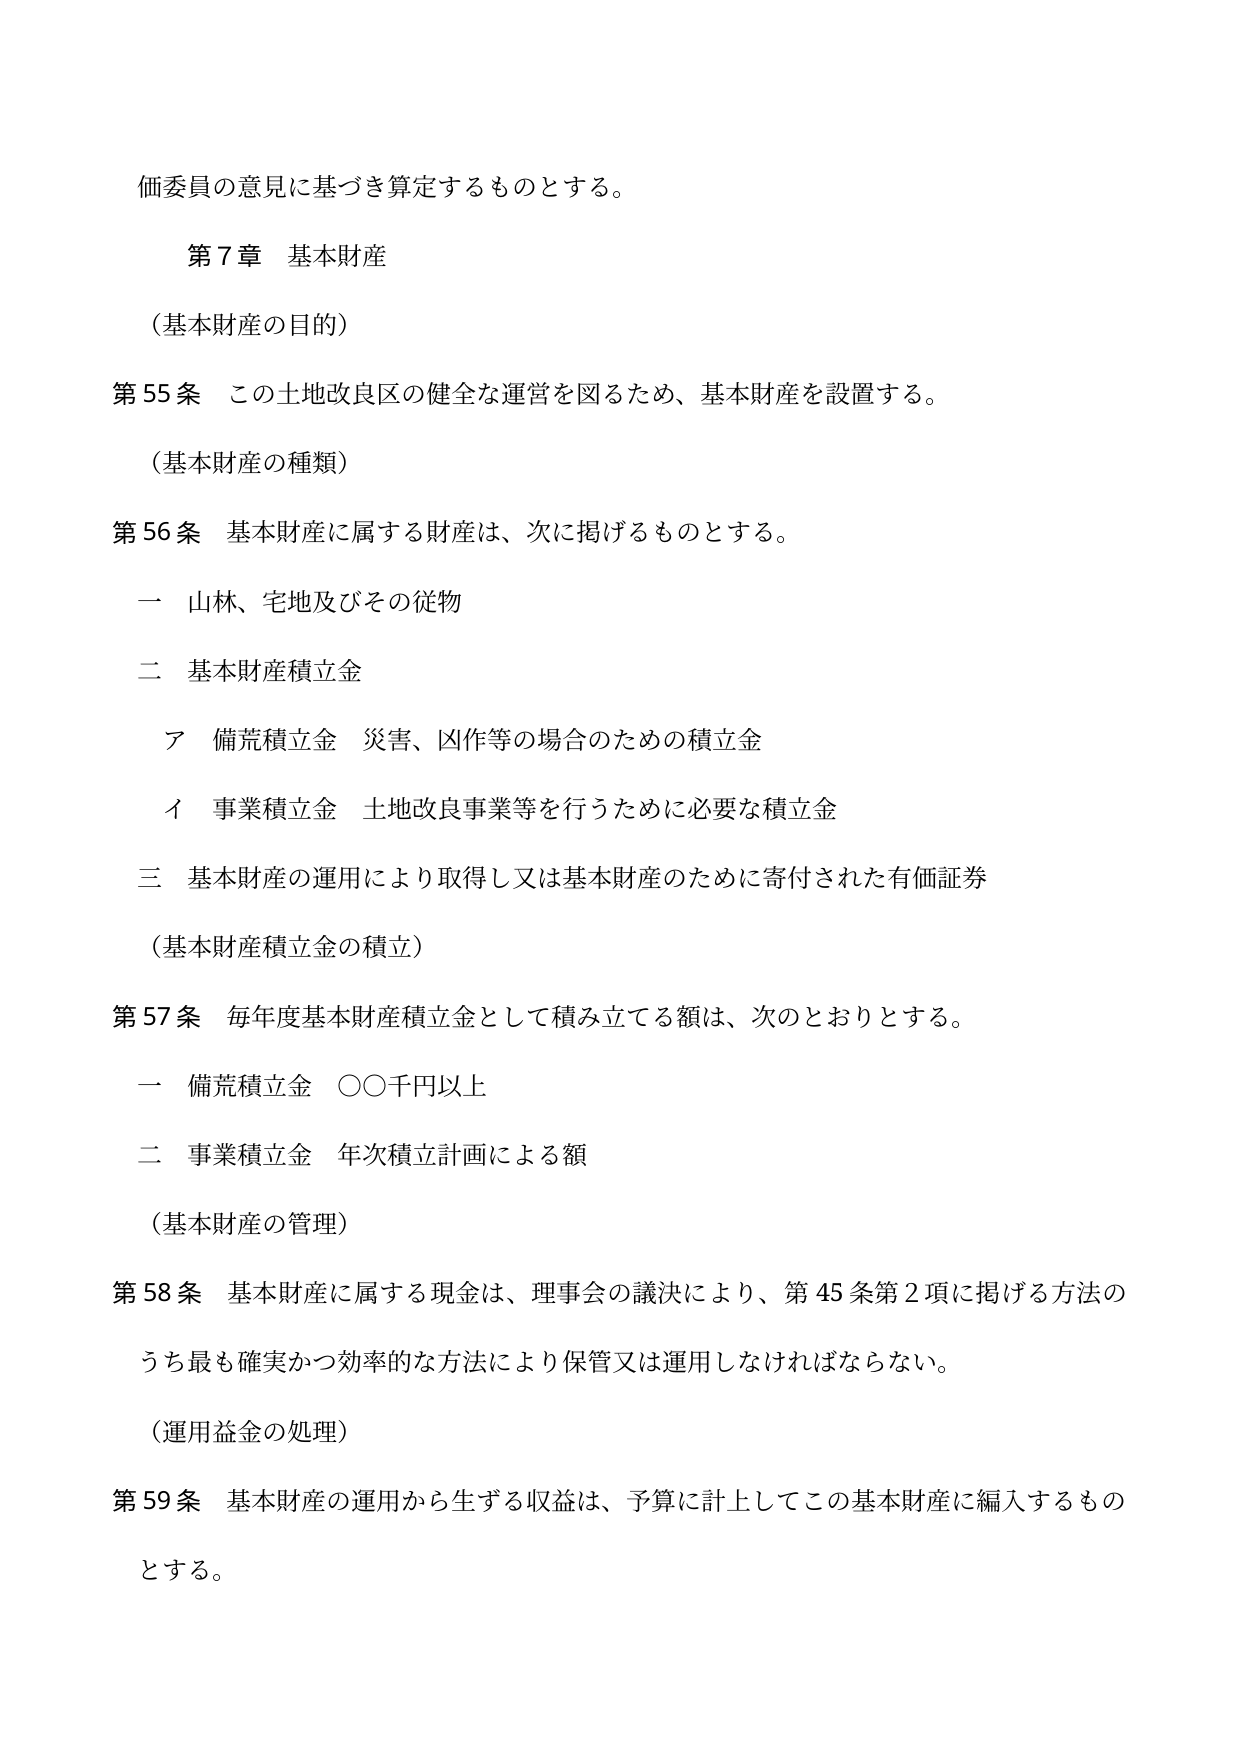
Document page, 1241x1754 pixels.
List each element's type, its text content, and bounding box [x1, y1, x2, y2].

text （基本財産の目的） [112, 289, 1128, 358]
text 一 備荒積立金 ○○千円以上 [112, 1050, 1128, 1119]
text 第55条 この土地改良区の健全な運営を図るため、基本財産を設置する。 [112, 358, 1128, 427]
text （運用益金の処理） [112, 1396, 1128, 1465]
text （基本財産積立金の積立） [112, 912, 1128, 981]
text （基本財産の種類） [112, 427, 1128, 497]
text 第59条 基本財産の運用から生ずる収益は、予算に計上してこの基本財産に編入するものとする。 [112, 1465, 1128, 1603]
text 二 事業積立金 年次積立計画による額 [112, 1119, 1128, 1188]
text ア 備荒積立金 災害、凶作等の場合のための積立金 [112, 704, 1128, 773]
text 第57条 毎年度基本財産積立金として積み立てる額は、次のとおりとする。 [112, 981, 1128, 1050]
text 二 基本財産積立金 [112, 635, 1128, 704]
text 一 山林、宅地及びその従物 [112, 566, 1128, 635]
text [112, 151, 1128, 220]
text 三 基本財産の運用により取得し又は基本財産のために寄付された有価証券 [112, 842, 1128, 912]
text イ 事業積立金 土地改良事業等を行うために必要な積立金 [112, 773, 1128, 842]
text （基本財産の管理） [112, 1188, 1128, 1257]
text 第58条 基本財産に属する現金は、理事会の議決により、第45条第２項に掲げる方法のうち最も確実かつ効率的な方法により保管又は運用しなければならない。 [112, 1257, 1128, 1396]
text 第56条 基本財産に属する財産は、次に掲げるものとする。 [112, 497, 1128, 566]
text 第７章 基本財産 [112, 220, 1128, 289]
